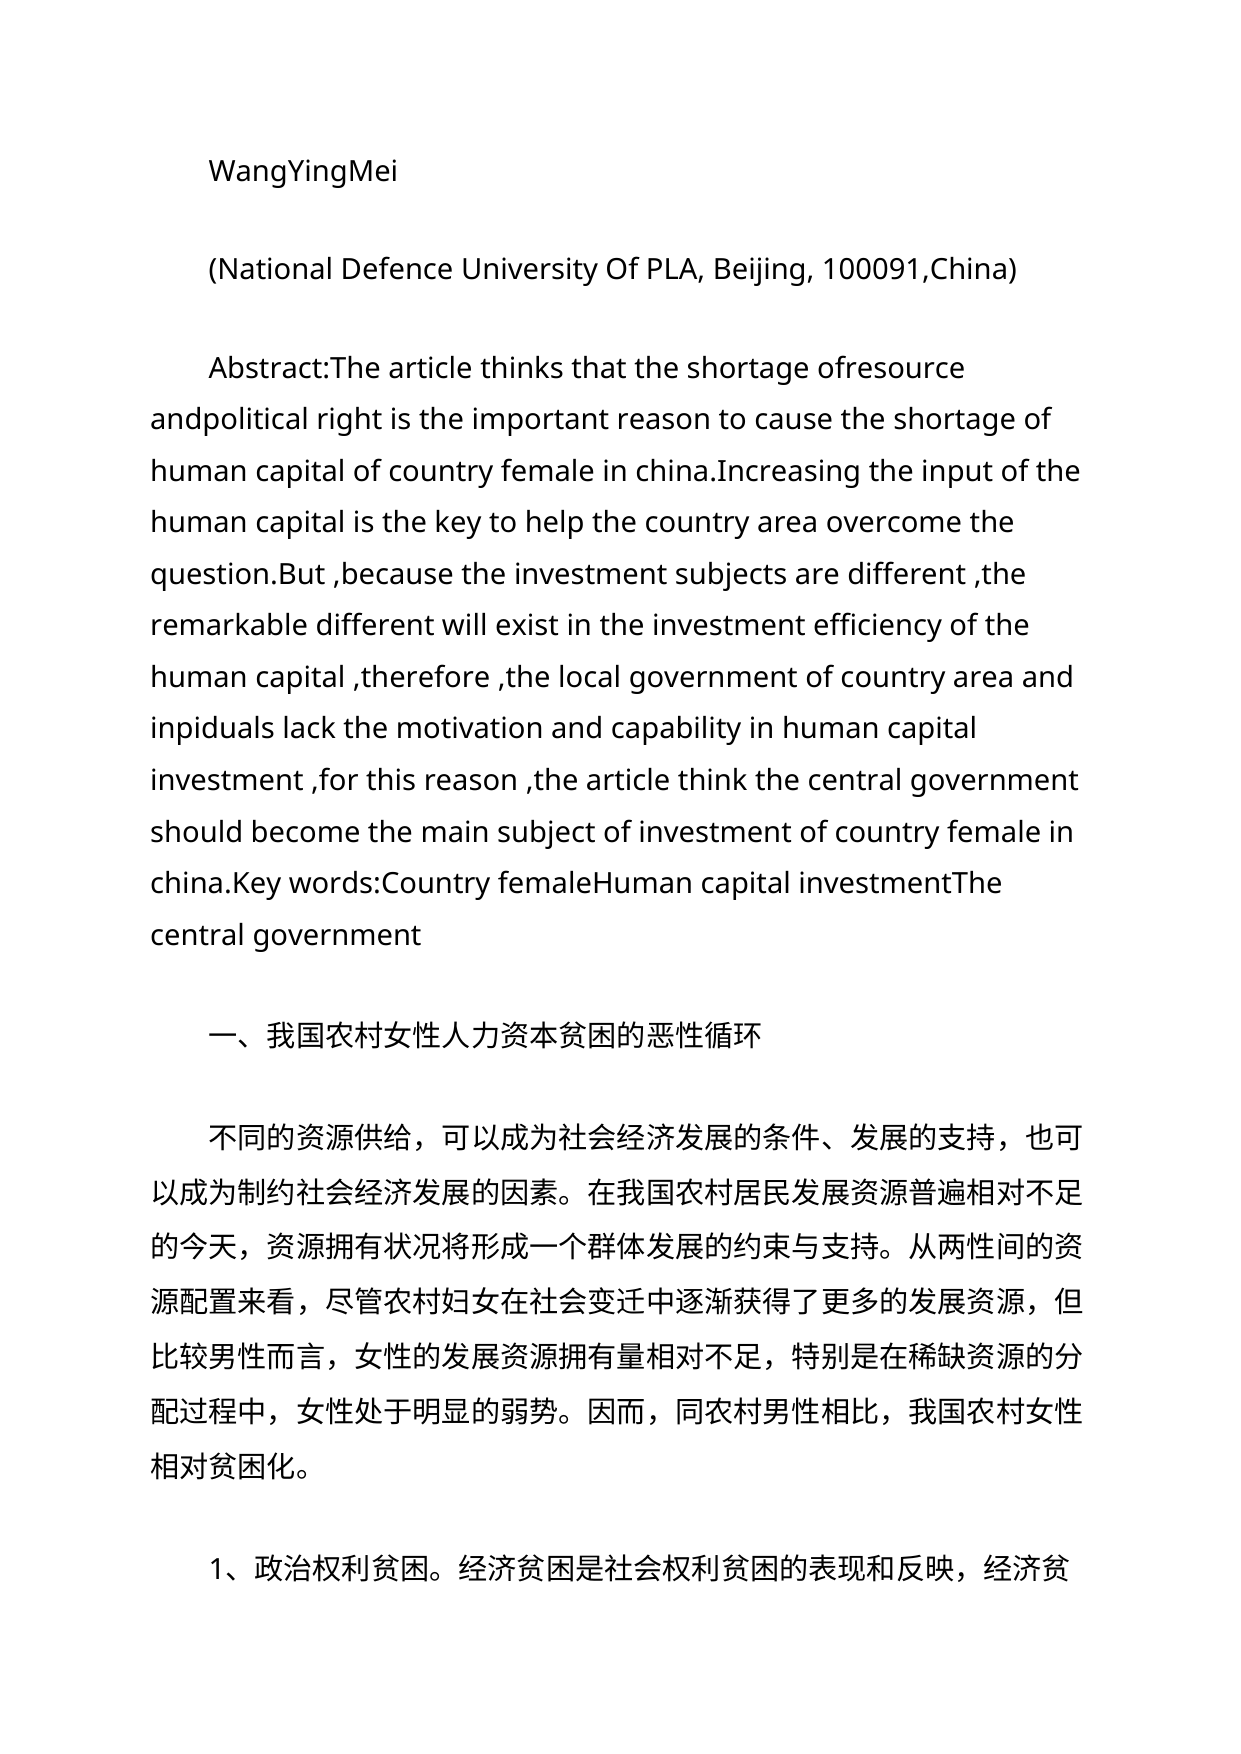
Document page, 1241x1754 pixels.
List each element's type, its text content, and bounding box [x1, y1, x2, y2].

text Abstract:The article thinks that the shortage ofresource andpolitical right is the important reason to cause the shortage of human capital of country female in china.Increasing the input of the human capital is the key to help the country area overcome the question.But ,because the investment subjects are different ,the remarkable different will exist in the investment efficiency of the human capital ,therefore ,the local government of country area and inpiduals lack the motivation and capability in human capital investment ,for this reason ,the article think the central government should become the main subject of investment of country female in china.Key words:Country femaleHuman capital investmentThe central government [150, 347, 1090, 954]
text WangYingMei [150, 150, 1090, 190]
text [150, 1545, 1090, 1588]
text 一、我国农村女性人力资本贫困的恶性循环 [150, 1012, 1090, 1055]
text (National Defence University Of PLA, Beijing, 100091,China) [150, 248, 1090, 288]
text 不同的资源供给，可以成为社会经济发展的条件、发展的支持，也可以成为制约社会经济发展的因素。在我国农村居民发展资源普遍相对不足的今天，资源拥有状况将形成一个群体发展的约束与支持。从两性间的资源配置来看，尽管农村妇女在社会变迁中逐渐获得了更多的发展资源，但比较男性而言，女性的发展资源拥有量相对不足，特别是在稀缺资源的分配过程中，女性处于明显的弱势。因而，同农村男性相比，我国农村女性相对贫困化。 [150, 1114, 1090, 1486]
